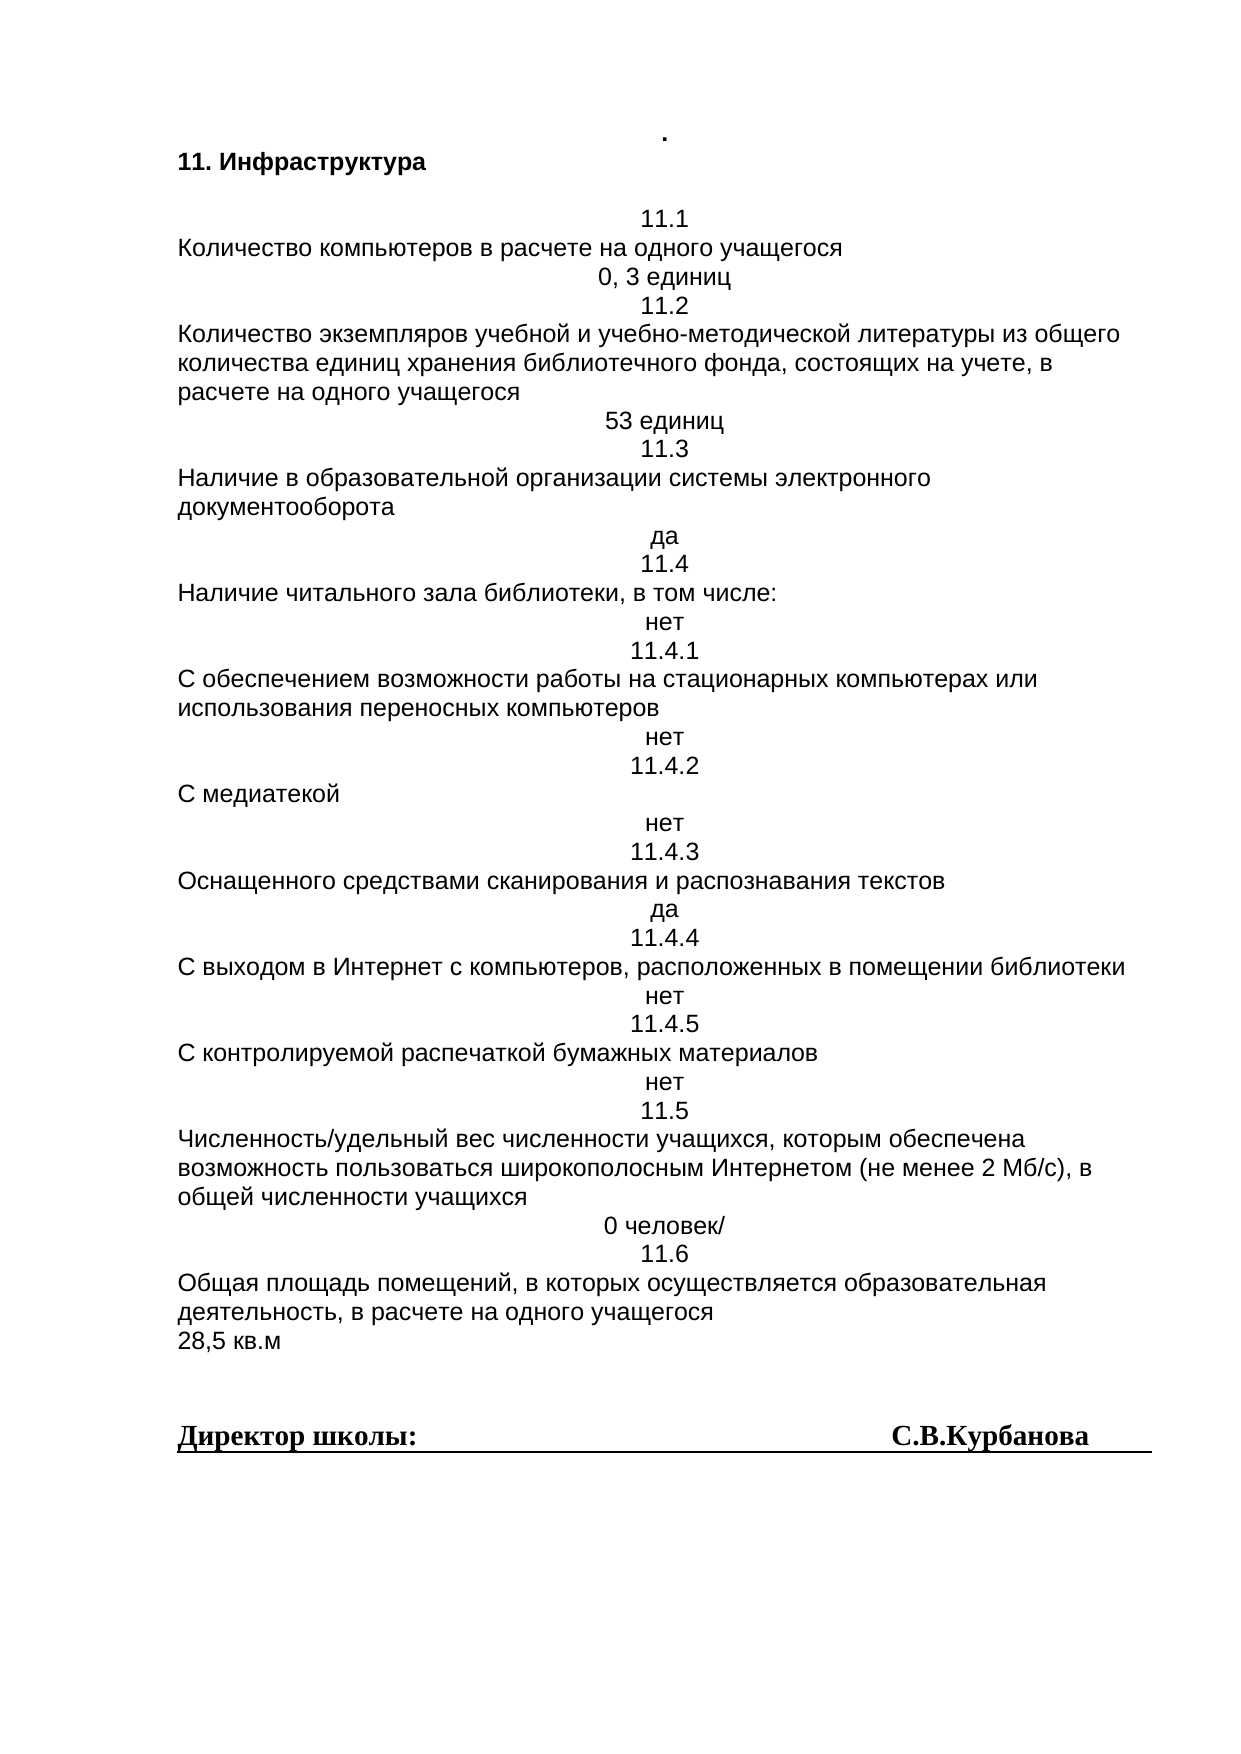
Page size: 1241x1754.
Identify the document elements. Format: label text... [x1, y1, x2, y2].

text 0 человек/ [177, 1211, 1152, 1239]
text 11.4.4 [177, 923, 1152, 952]
text нет [177, 722, 1152, 751]
text 11.4 [177, 549, 1152, 578]
text 28,5 кв.м [177, 1326, 1152, 1354]
text 11.4.2 [177, 751, 1152, 779]
text С контролируемой распечаткой бумажных материалов [177, 1038, 1152, 1067]
text 11. Инфраструктура [177, 147, 1152, 176]
text 11.4.3 [177, 837, 1152, 866]
text С обеспечением возможности работы на стационарных компьютерах или использования переносных компьютеров [177, 664, 1152, 722]
text 11.5 [177, 1096, 1152, 1124]
text Директор школы: С.В.Курбанова [177, 1418, 1152, 1451]
text Оснащенного средствами сканирования и распознавания текстов [177, 866, 1152, 894]
text да [177, 521, 1152, 549]
text нет [177, 808, 1152, 837]
text Численность/удельный вес численности учащихся, которым обеспечена возможность пользоваться широкополосным Интернетом (не менее 2 Мб/с), в общей численности учащихся [177, 1124, 1152, 1211]
text 11.4.1 [177, 636, 1152, 664]
text 53 единиц [177, 406, 1152, 434]
text . [177, 118, 1152, 147]
text 11.1 [177, 204, 1152, 233]
text 11.4.5 [177, 1009, 1152, 1038]
text нет [177, 607, 1152, 636]
text нет [177, 981, 1152, 1009]
text С выходом в Интернет с компьютеров, расположенных в помещении библиотеки [177, 952, 1152, 981]
text 11.2 [177, 291, 1152, 319]
text нет [177, 1067, 1152, 1096]
text Количество компьютеров в расчете на одного учащегося [177, 233, 1152, 262]
text Наличие читального зала библиотеки, в том числе: [177, 578, 1152, 607]
text Общая площадь помещений, в которых осуществляется образовательная деятельность, в расчете на одного учащегося [177, 1268, 1152, 1326]
text Количество экземпляров учебной и учебно-методической литературы из общего количества единиц хранения библиотечного фонда, состоящих на учете, в расчете на одного учащегося [177, 319, 1152, 406]
text да [177, 894, 1152, 923]
text 0, 3 единиц [177, 262, 1152, 291]
text С медиатекой [177, 779, 1152, 808]
text 11.6 [177, 1239, 1152, 1268]
text Наличие в образовательной организации системы электронного документооборота [177, 463, 1152, 521]
text 11.3 [177, 434, 1152, 463]
